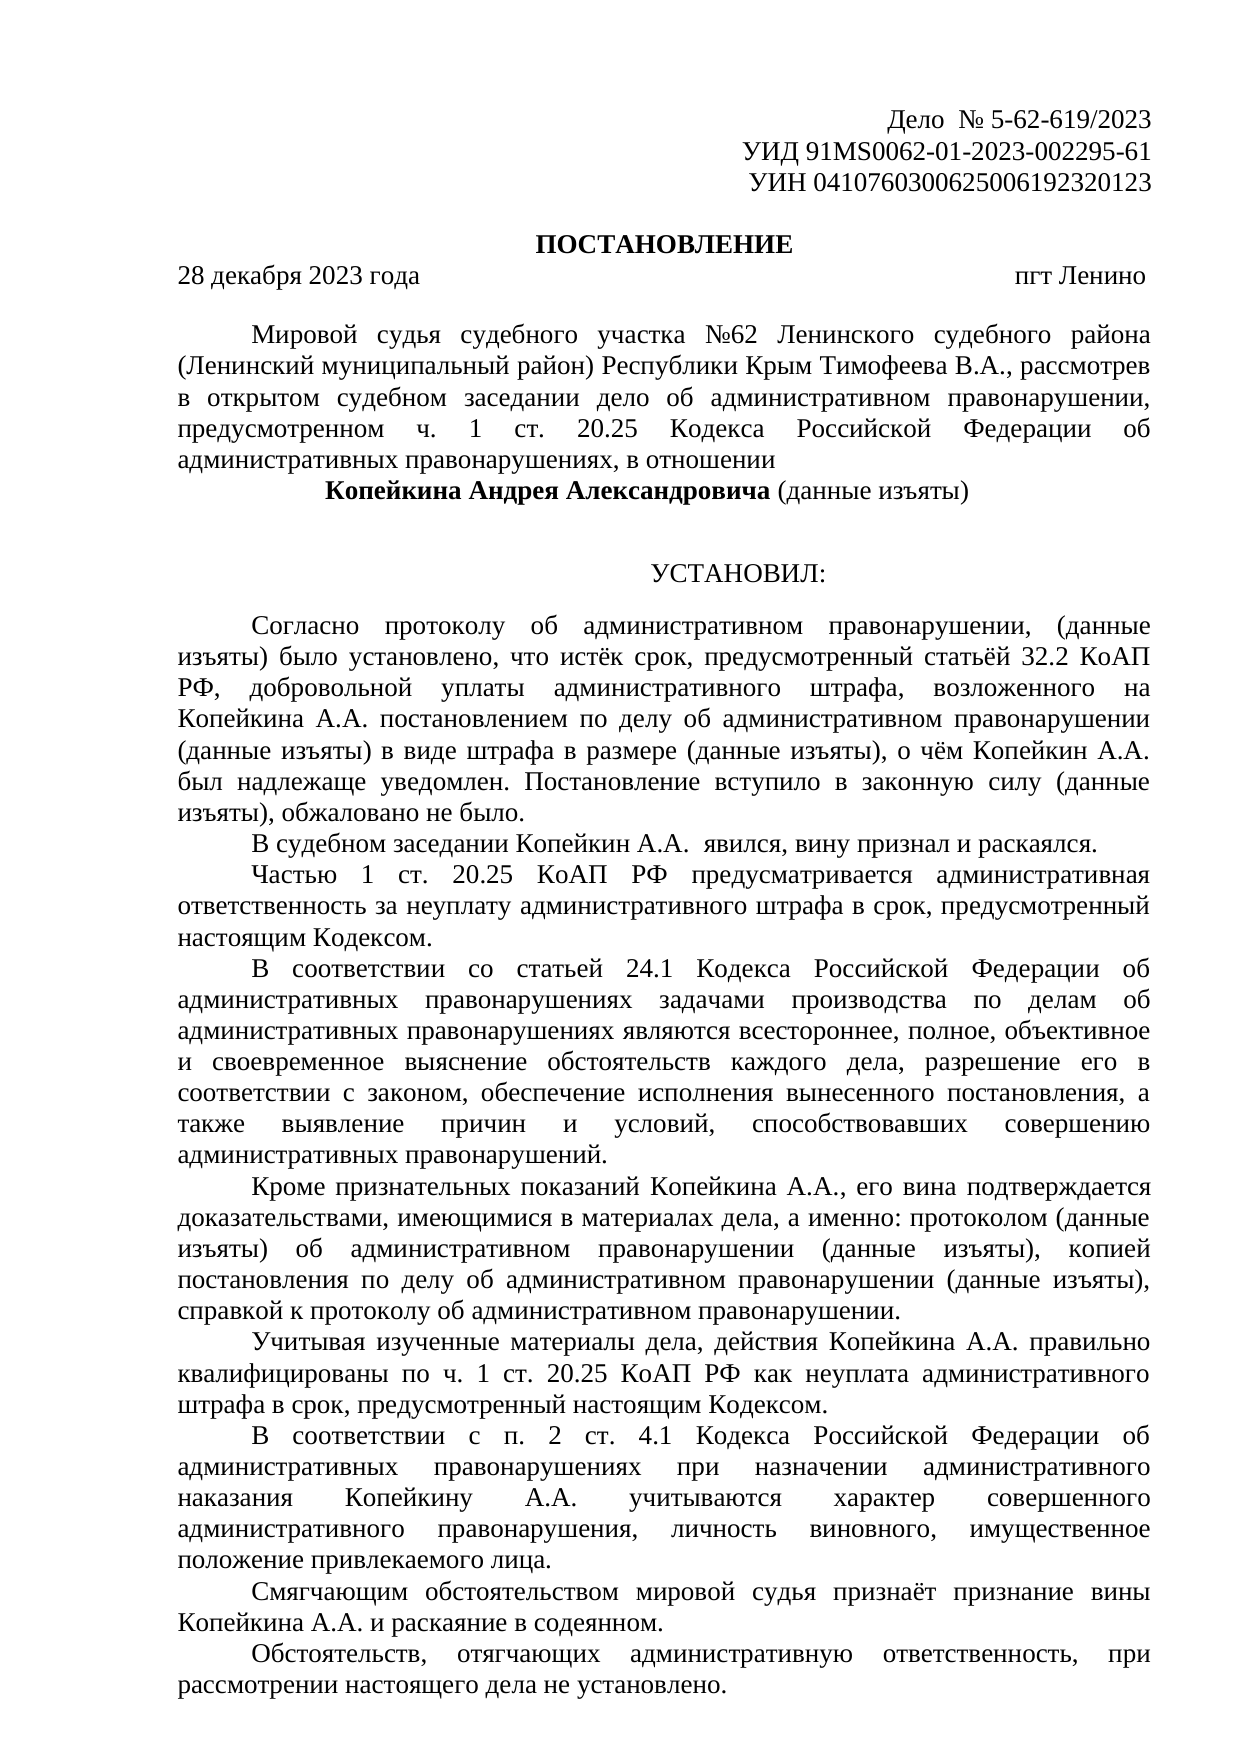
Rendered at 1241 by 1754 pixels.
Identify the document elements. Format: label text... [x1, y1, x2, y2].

text Смягчающим обстоятельством мировой судья признаёт признание вины Копейкина А.А. и раскаяние в содеянном. [177, 1575, 1152, 1637]
text В соответствии с п. 2 ст. 4.1 Кодекса Российской Федерации об административных правонарушениях при назначении административного наказания Копейкину А.А. учитываются характер совершенного административного правонарушения, личность виновного, имущественное положение привлекаемого лица. [177, 1419, 1152, 1575]
text УСТАНОВИЛ: [325, 557, 1152, 588]
text УИН 0410760300625006192320123 [177, 166, 1152, 197]
text 28 декабря 2023 года пгт Ленино [177, 259, 1152, 290]
text ПОСТАНОВЛЕНИЕ [177, 228, 1152, 259]
text Копейкина Андрея Александровича (данные изъяты) [325, 474, 1152, 505]
text Мировой судья судебного участка №62 Ленинского судебного района (Ленинский муниципальный район) Республики Крым Тимофеева В.А., рассмотрев в открытом судебном заседании дело об административном правонарушении, предусмотренном ч. 1 ст. 20.25 Кодекса Российской Федерации об административных правонарушениях, в отношении [177, 318, 1152, 474]
text УИД 91MS0062-01-2023-002295-61 [177, 134, 1152, 166]
text Частью 1 ст. 20.25 КоАП РФ предусматривается административная ответственность за неуплату административного штрафа в срок, предусмотренный настоящим Кодексом. [177, 858, 1152, 952]
text Обстоятельств, отягчающих административную ответственность, при рассмотрении настоящего дела не установлено. [177, 1637, 1152, 1699]
text Дело № 5-62-619/2023 [177, 103, 1152, 134]
text Учитывая изученные материалы дела, действия Копейкина А.А. правильно квалифицированы по ч. 1 ст. 20.25 КоАП РФ как неуплата административного штрафа в срок, предусмотренный настоящим Кодексом. [177, 1326, 1152, 1419]
text В соответствии со статьей 24.1 Кодекса Российской Федерации об административных правонарушениях задачами производства по делам об административных правонарушениях являются всестороннее, полное, объективное и своевременное выяснение обстоятельств каждого дела, разрешение его в соответствии с законом, обеспечение исполнения вынесенного постановления, а также выявление причин и условий, способствовавших совершению административных правонарушений. [177, 952, 1152, 1170]
text В судебном заседании Копейкин А.А. явился, вину признал и раскаялся. [177, 827, 1152, 858]
text Согласно протоколу об административном правонарушении, (данные изъяты) было установлено, что истёк срок, предусмотренный статьёй 32.2 КоАП РФ, добровольной уплаты административного штрафа, возложенного на Копейкина А.А. постановлением по делу об административном правонарушении (данные изъяты) в виде штрафа в размере (данные изъяты), о чём Копейкин А.А. был надлежаще уведомлен. Постановление вступило в законную силу (данные изъяты), обжаловано не было. [177, 609, 1152, 827]
text Кроме признательных показаний Копейкина А.А., его вина подтверждается доказательствами, имеющимися в материалах дела, а именно: протоколом (данные изъяты) об административном правонарушении (данные изъяты), копией постановления по делу об административном правонарушении (данные изъяты), справкой к протоколу об административном правонарушении. [177, 1170, 1152, 1326]
